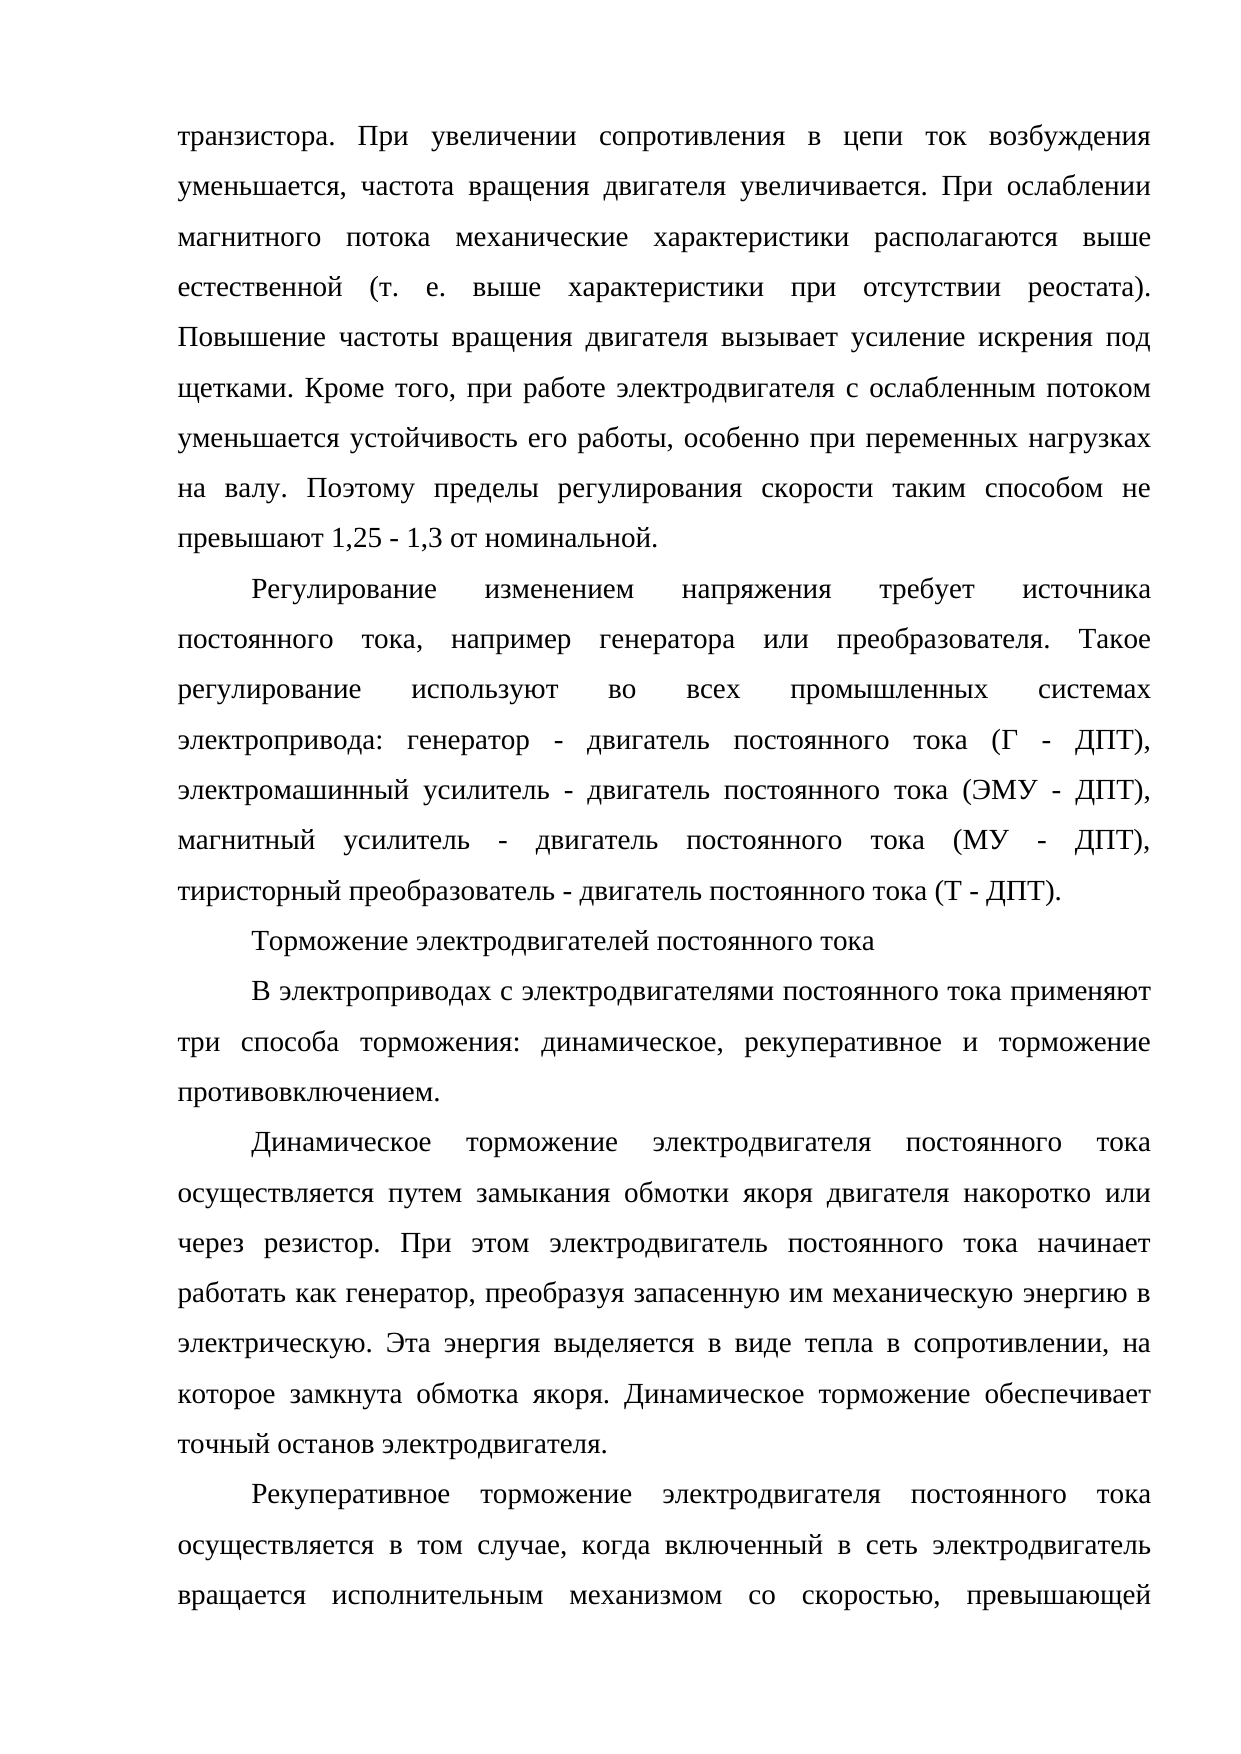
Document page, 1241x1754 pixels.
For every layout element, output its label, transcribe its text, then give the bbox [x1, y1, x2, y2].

text Динамическое торможение электродвигателя постоянного тока осуществляется путем замыкания обмотки якоря двигателя накоротко или через резистор. При этом электродвигатель постоянного тока начинает работать как генератор, преобразуя запасенную им механическую энергию в электрическую. Эта энергия выделяется в виде тепла в сопротивлении, на которое замкнута обмотка якоря. Динамическое торможение обеспечивает точный останов электродвигателя. [177, 1124, 1152, 1460]
text В электроприводах с электродвигателями постоянного тока применяют три способа торможения: динамическое, рекуперативное и торможение противовключением. [177, 973, 1152, 1108]
text Торможение электродвигателей постоянного тока [177, 923, 1152, 957]
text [177, 1477, 1152, 1611]
text Регулирование изменением напряжения требует источника постоянного тока, например генератора или преобразователя. Такое регулирование используют во всех промышленных системах электропривода: генератор - двигатель постоянного тока (Г - ДПТ), электромашинный усилитель - двигатель постоянного тока (ЭМУ - ДПТ), магнитный усилитель - двигатель постоянного тока (МУ - ДПТ), тиристорный преобразователь - двигатель постоянного тока (Т - ДПТ). [177, 571, 1152, 906]
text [177, 118, 1152, 554]
